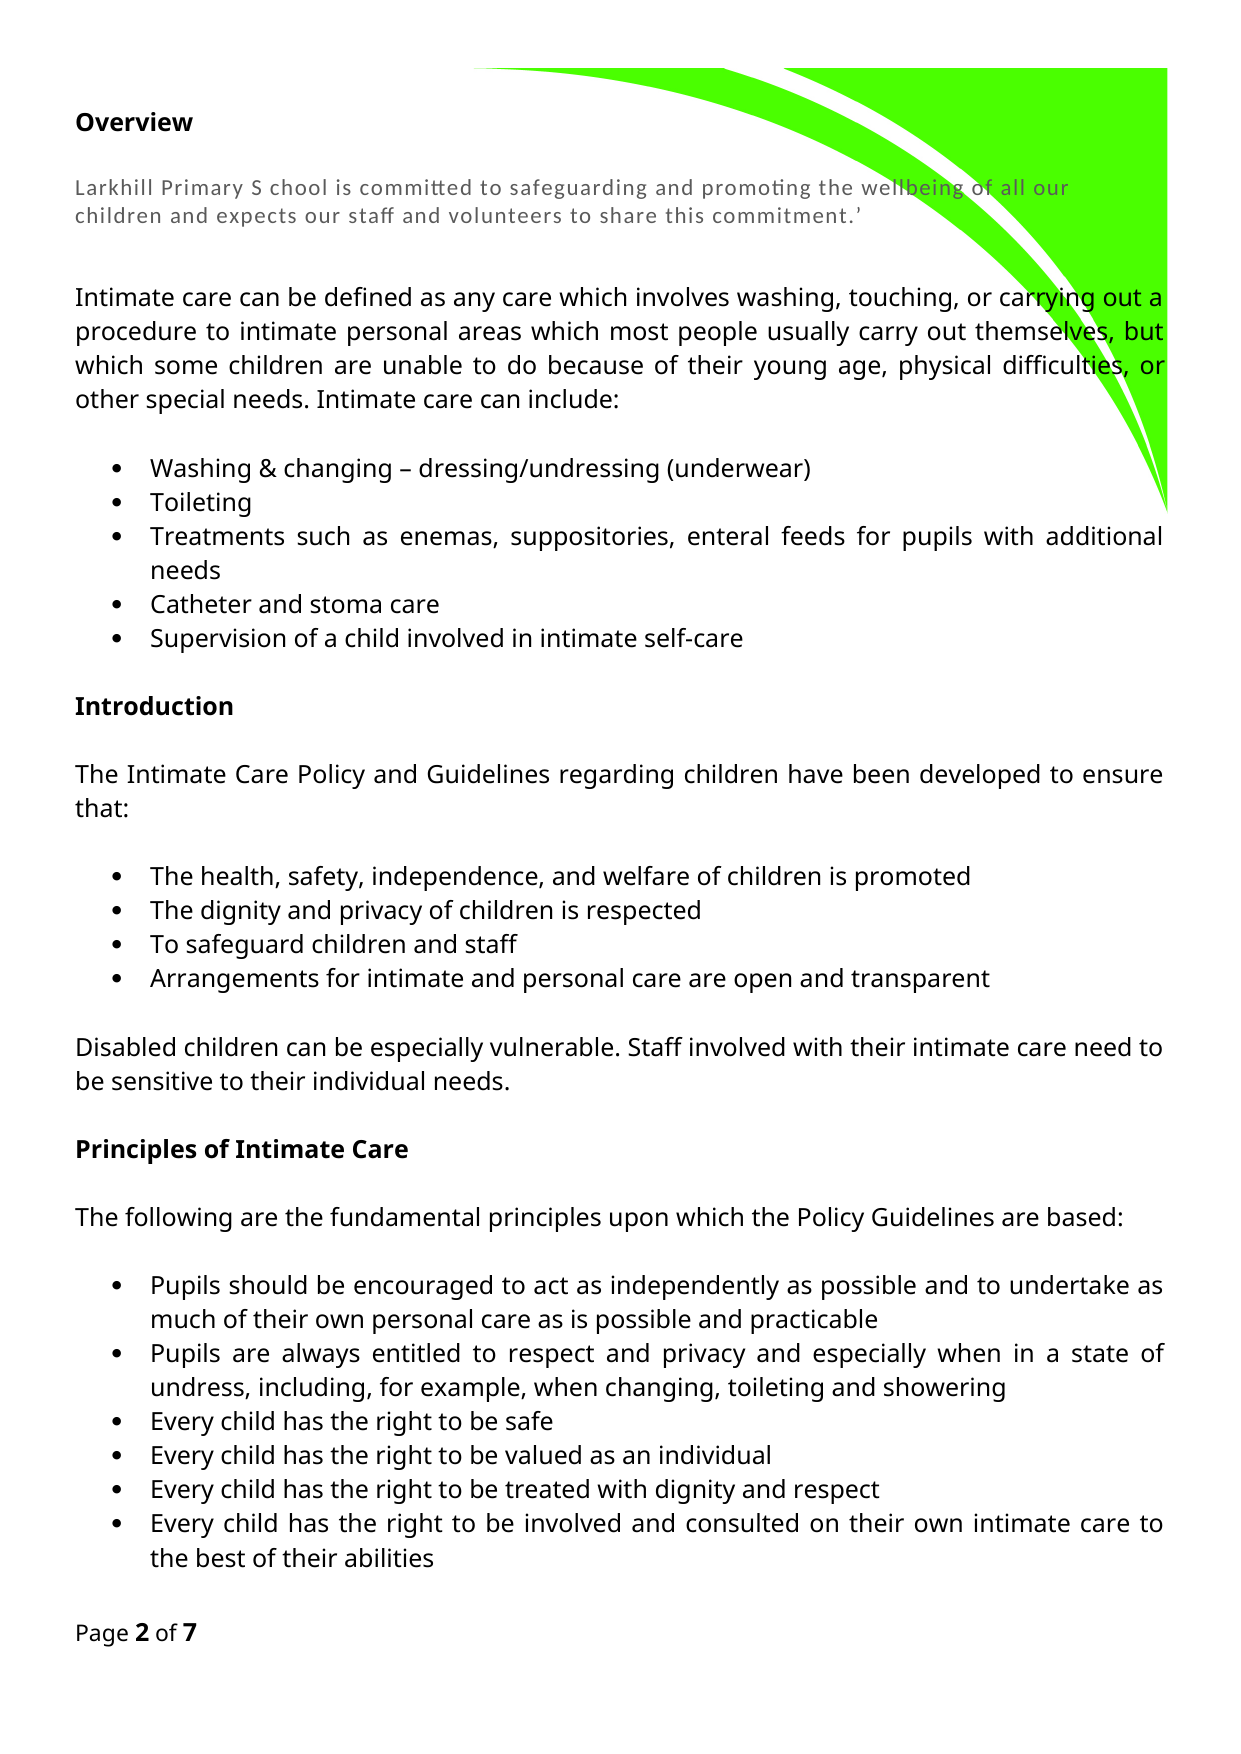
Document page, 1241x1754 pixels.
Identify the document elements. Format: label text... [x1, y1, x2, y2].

list The dignity and privacy of children is respected [112, 893, 1165, 927]
text Disabled children can be especially vulnerable. Staff involved with their intimate care need to be sensitive to their individual needs. [75, 1029, 1165, 1097]
text Overview [75, 105, 1165, 139]
list Pupils are always entitled to respect and privacy and especially when in a state of undress, including, for example, when changing, toileting and showering [112, 1336, 1165, 1404]
list Arrangements for intimate and personal care are open and transparent [112, 961, 1165, 995]
list Every child has the right to be treated with dignity and respect [112, 1472, 1165, 1506]
list Toileting [112, 484, 1165, 518]
list Treatments such as enemas, suppositories, enteral feeds for pupils with additional needs [112, 518, 1165, 586]
list Pupils should be encouraged to act as independently as possible and to undertake as much of their own personal care as is possible and practicable [112, 1268, 1165, 1336]
text Introduction [75, 689, 1165, 723]
text The Intimate Care Policy and Guidelines regarding children have been developed to ensure that: [75, 757, 1165, 825]
picture [0, 68, 1168, 1754]
list Supervision of a child involved in intimate self-care [112, 621, 1165, 654]
text Principles of Intimate Care [75, 1131, 1165, 1166]
list Every child has the right to be safe [112, 1404, 1165, 1438]
list The health, safety, independence, and welfare of children is promoted [112, 859, 1165, 893]
text The following are the fundamental principles upon which the Policy Guidelines are based: [75, 1199, 1165, 1234]
list Every child has the right to be valued as an individual [112, 1438, 1165, 1472]
list Washing & changing – dressing/undressing (underwear) [112, 450, 1165, 484]
list Every child has the right to be involved and consulted on their own intimate care to the best of their abilities [112, 1506, 1165, 1574]
text Intimate care can be defined as any care which involves washing, touching, or carrying out a procedure to intimate personal areas which most people usually carry out themselves, but which some children are unable to do because of their young age, physical difficulties, or other special needs. Intimate care can include: [75, 280, 1165, 416]
list To safeguard children and staff [112, 927, 1165, 961]
subtitle Larkhill Primary S chool is committed to safeguarding and promoting the wellbeing of all our children and expects our staff and volunteers to share this commitment.’ [75, 173, 1165, 229]
list Catheter and stoma care [112, 586, 1165, 621]
